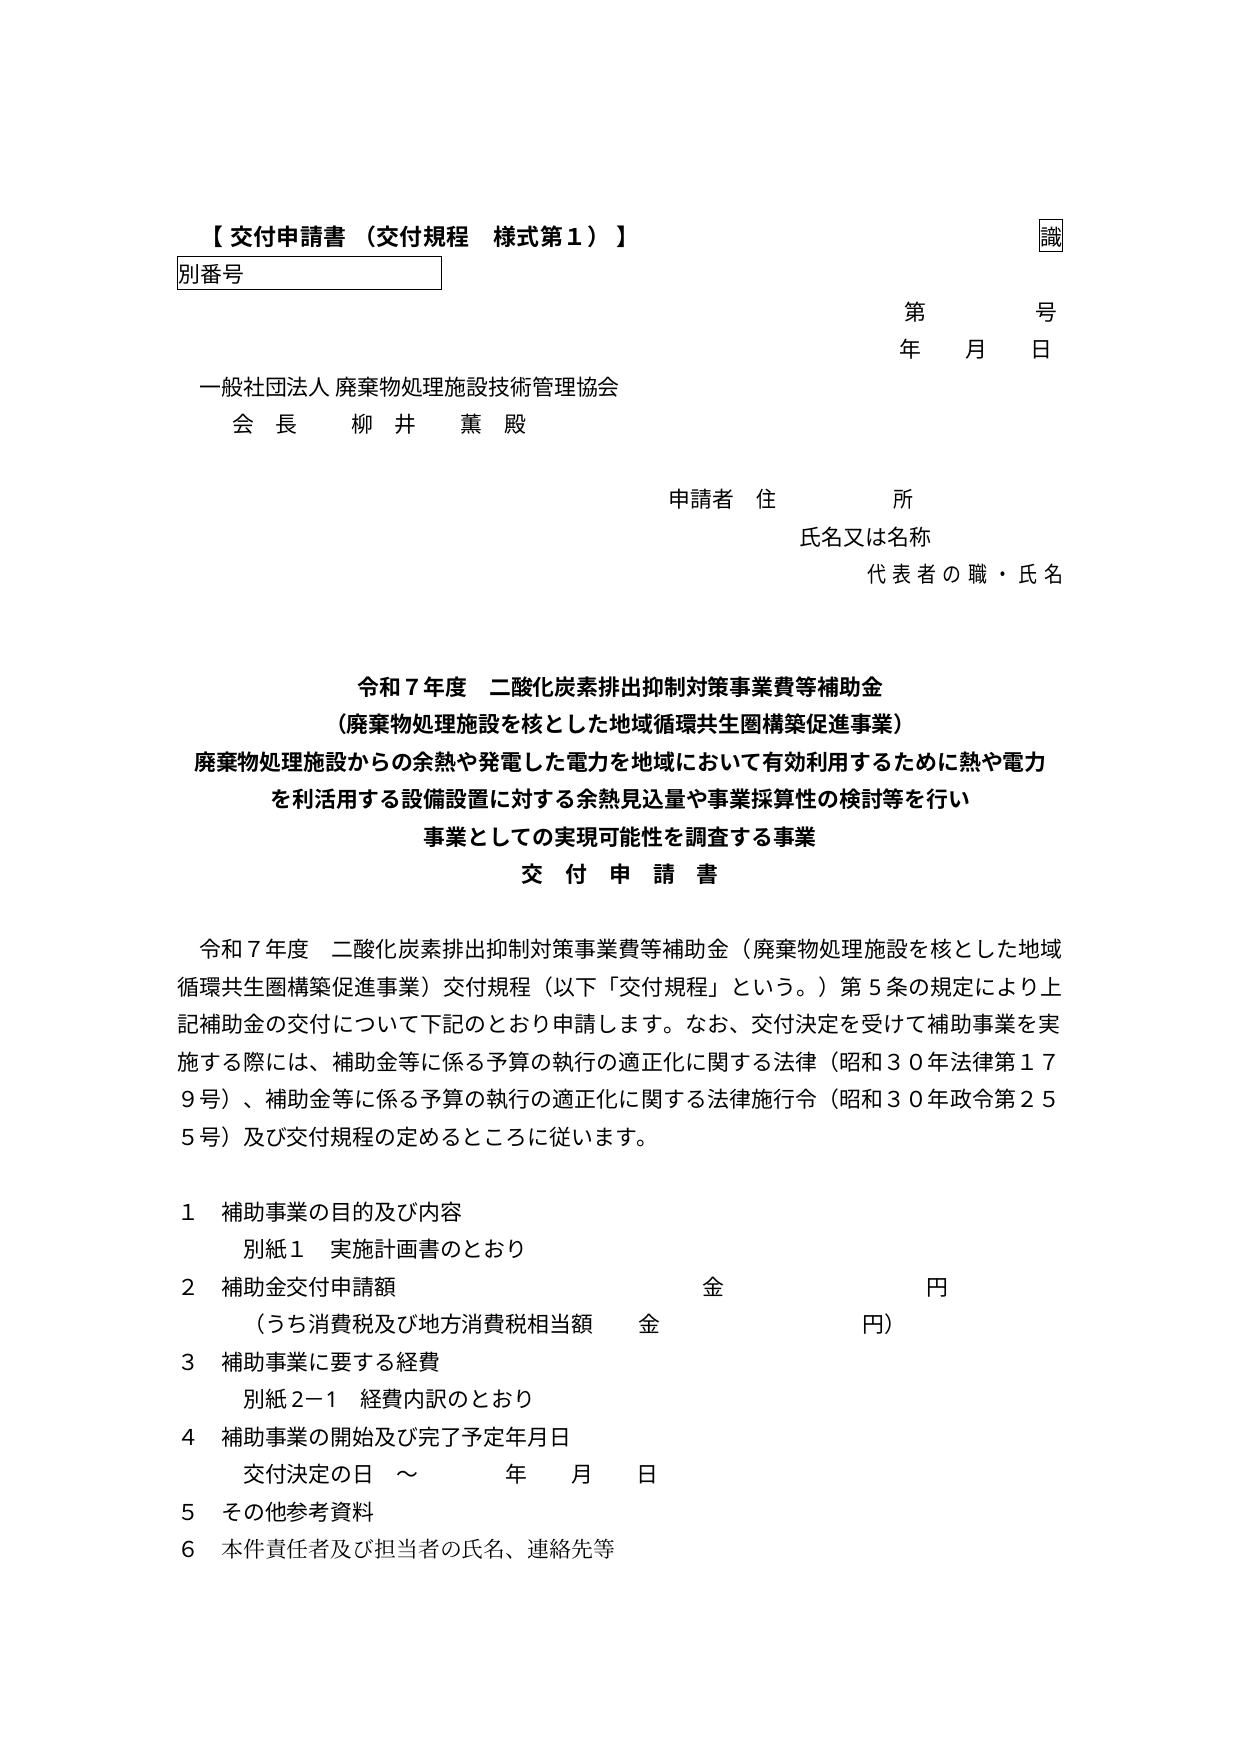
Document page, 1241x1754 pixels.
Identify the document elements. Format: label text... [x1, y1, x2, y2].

text １ 補助事業の目的及び内容 [177, 1192, 1063, 1229]
text 代表者の職・氏名 [330, 554, 1063, 629]
text を利活用する設備設置に対する余熱見込量や事業採算性の検討等を行い [177, 779, 1063, 817]
text ５ その他参考資料 [177, 1492, 1063, 1529]
text 氏名又は名称 [177, 517, 1063, 554]
text 一般社団法人 廃棄物処理施設技術管理協会 [177, 367, 1063, 404]
text 交付決定の日 ～ 年 月 日 [177, 1454, 1063, 1492]
text ３ 補助事業に要する経費 [177, 1342, 1063, 1379]
text 第 号 [177, 292, 1063, 329]
text ４ 補助事業の開始及び完了予定年月日 [177, 1417, 1063, 1454]
text （うち消費税及び地方消費税相当額 金 円） [177, 1304, 1063, 1342]
text 年 月 日 [177, 329, 1063, 367]
text 会 長 柳 井 薫 殿 [177, 404, 1063, 442]
text 交 付 申 請 書 [177, 854, 1063, 892]
text 【 交付申請書 （交付規程 様式第１） 】 識別番号 [177, 217, 1063, 292]
text （廃棄物処理施設を核とした地域循環共生圏構築促進事業） [177, 704, 1063, 742]
text 申請者 住 所 [177, 479, 1063, 517]
text 別紙１ 実施計画書のとおり [177, 1229, 1063, 1267]
text ６ 本件責任者及び担当者の氏名、連絡先等 [177, 1529, 1063, 1567]
text 廃棄物処理施設からの余熱や発電した電力を地域において有効利用するために熱や電力 [177, 742, 1063, 779]
text 令和７年度 二酸化炭素排出抑制対策事業費等補助金 [177, 667, 1063, 704]
text 別紙2－1 経費内訳のとおり [177, 1379, 1063, 1417]
text ２ 補助金交付申請額 金 円 [177, 1267, 1063, 1304]
text 令和７年度 二酸化炭素排出抑制対策事業費等補助金（廃棄物処理施設を核とした地域循環共生圏構築促進事業）交付規程（以下「交付規程」という。）第5条の規定により上記補助金の交付について下記のとおり申請します。なお、交付決定を受けて補助事業を実施する際には、補助金等に係る予算の執行の適正化に関する法律（昭和３０年法律第１７９号）、補助金等に係る予算の執行の適正化に関する法律施行令（昭和３０年政令第２５５号）及び交付規程の定めるところに従います。 [177, 929, 1063, 1154]
text 事業としての実現可能性を調査する事業 [177, 817, 1063, 854]
